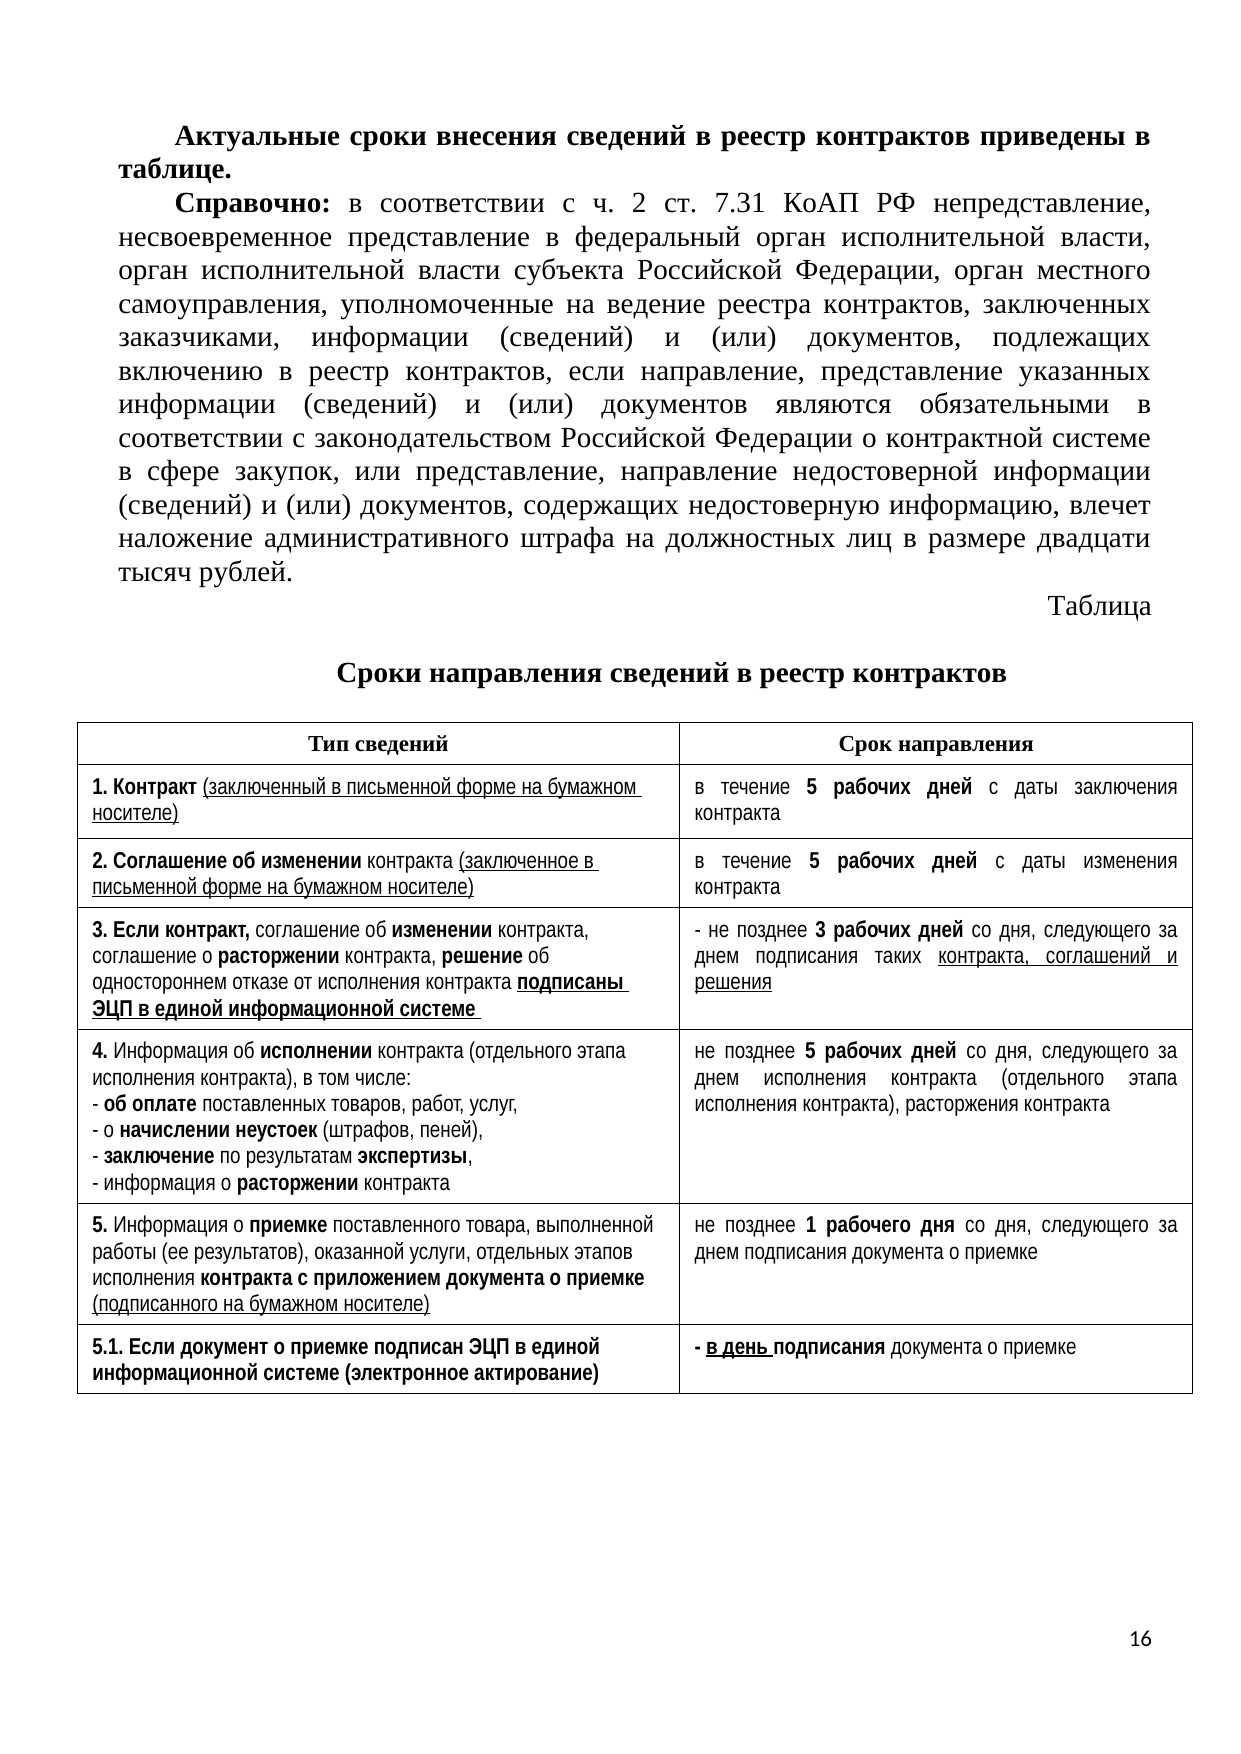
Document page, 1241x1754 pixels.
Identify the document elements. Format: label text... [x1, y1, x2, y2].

table_cell 1. Контракт (заключенный в письменной форме на бумажном носителе) [78, 765, 679, 838]
table_cell не позднее 5 рабочих дней со дня, следующего за днем исполнения контракта (отдельного этапа исполнения контракта), расторжения контракта [680, 1030, 1192, 1203]
table_header Тип сведений [78, 723, 679, 764]
text Актуальные сроки внесения сведений в реестр контрактов приведены в таблице. [118, 118, 1152, 185]
text Сроки направления сведений в реестр контрактов [118, 655, 1152, 688]
table_cell - в день подписания документа о приемке [680, 1325, 1192, 1393]
table_cell в течение 5 рабочих дней с даты заключения контракта [680, 765, 1192, 838]
table_header Срок направления [680, 723, 1192, 764]
table_cell 4. Информация об исполнении контракта (отдельного этапа исполнения контракта), в том числе: - об оплате поставленных товаров, работ, услуг, - о начислении неустоек (штрафов, пеней), - заключение по результатам экспертизы, - информация о расторжении контракта [78, 1030, 679, 1203]
text Справочно: в соответствии с ч. 2 ст. 7.31 КоАП РФ непредставление, несвоевременное представление в федеральный орган исполнительной власти, орган исполнительной власти субъекта Российской Федерации, орган местного самоуправления, уполномоченные на ведение реестра контрактов, заключенных заказчиками, информации (сведений) и (или) документов, подлежащих включению в реестр контрактов, если направление, представление указанных информации (сведений) и (или) документов являются обязательными в соответствии с законодательством Российской Федерации о контрактной системе в сфере закупок, или представление, направление недостоверной информации (сведений) и (или) документов, содержащих недостоверную информацию, влечет наложение административного штрафа на должностных лиц в размере двадцати тысяч рублей. [118, 185, 1152, 588]
table_cell 5. Информация о приемке поставленного товара, выполненной работы (ее результатов), оказанной услуги, отдельных этапов исполнения контракта с приложением документа о приемке (подписанного на бумажном носителе) [78, 1204, 679, 1324]
table_cell 5.1. Если документ о приемке подписан ЭЦП в единой информационной системе (электронное актирование) [78, 1325, 679, 1393]
table_cell 2. Соглашение об изменении контракта (заключенное в письменной форме на бумажном носителе) [78, 839, 679, 907]
table_cell в течение 5 рабочих дней с даты изменения контракта [680, 839, 1192, 907]
table_cell не позднее 1 рабочего дня со дня, следующего за днем подписания документа о приемке [680, 1204, 1192, 1324]
table_cell - не позднее 3 рабочих дней со дня, следующего за днем подписания таких контракта, соглашений и решения [680, 908, 1192, 1028]
text Таблица [118, 588, 1152, 621]
table_cell 3. Если контракт, соглашение об изменении контракта, соглашение о расторжении контракта, решение об одностороннем отказе от исполнения контракта подписаны ЭЦП в единой информационной системе [78, 908, 679, 1028]
